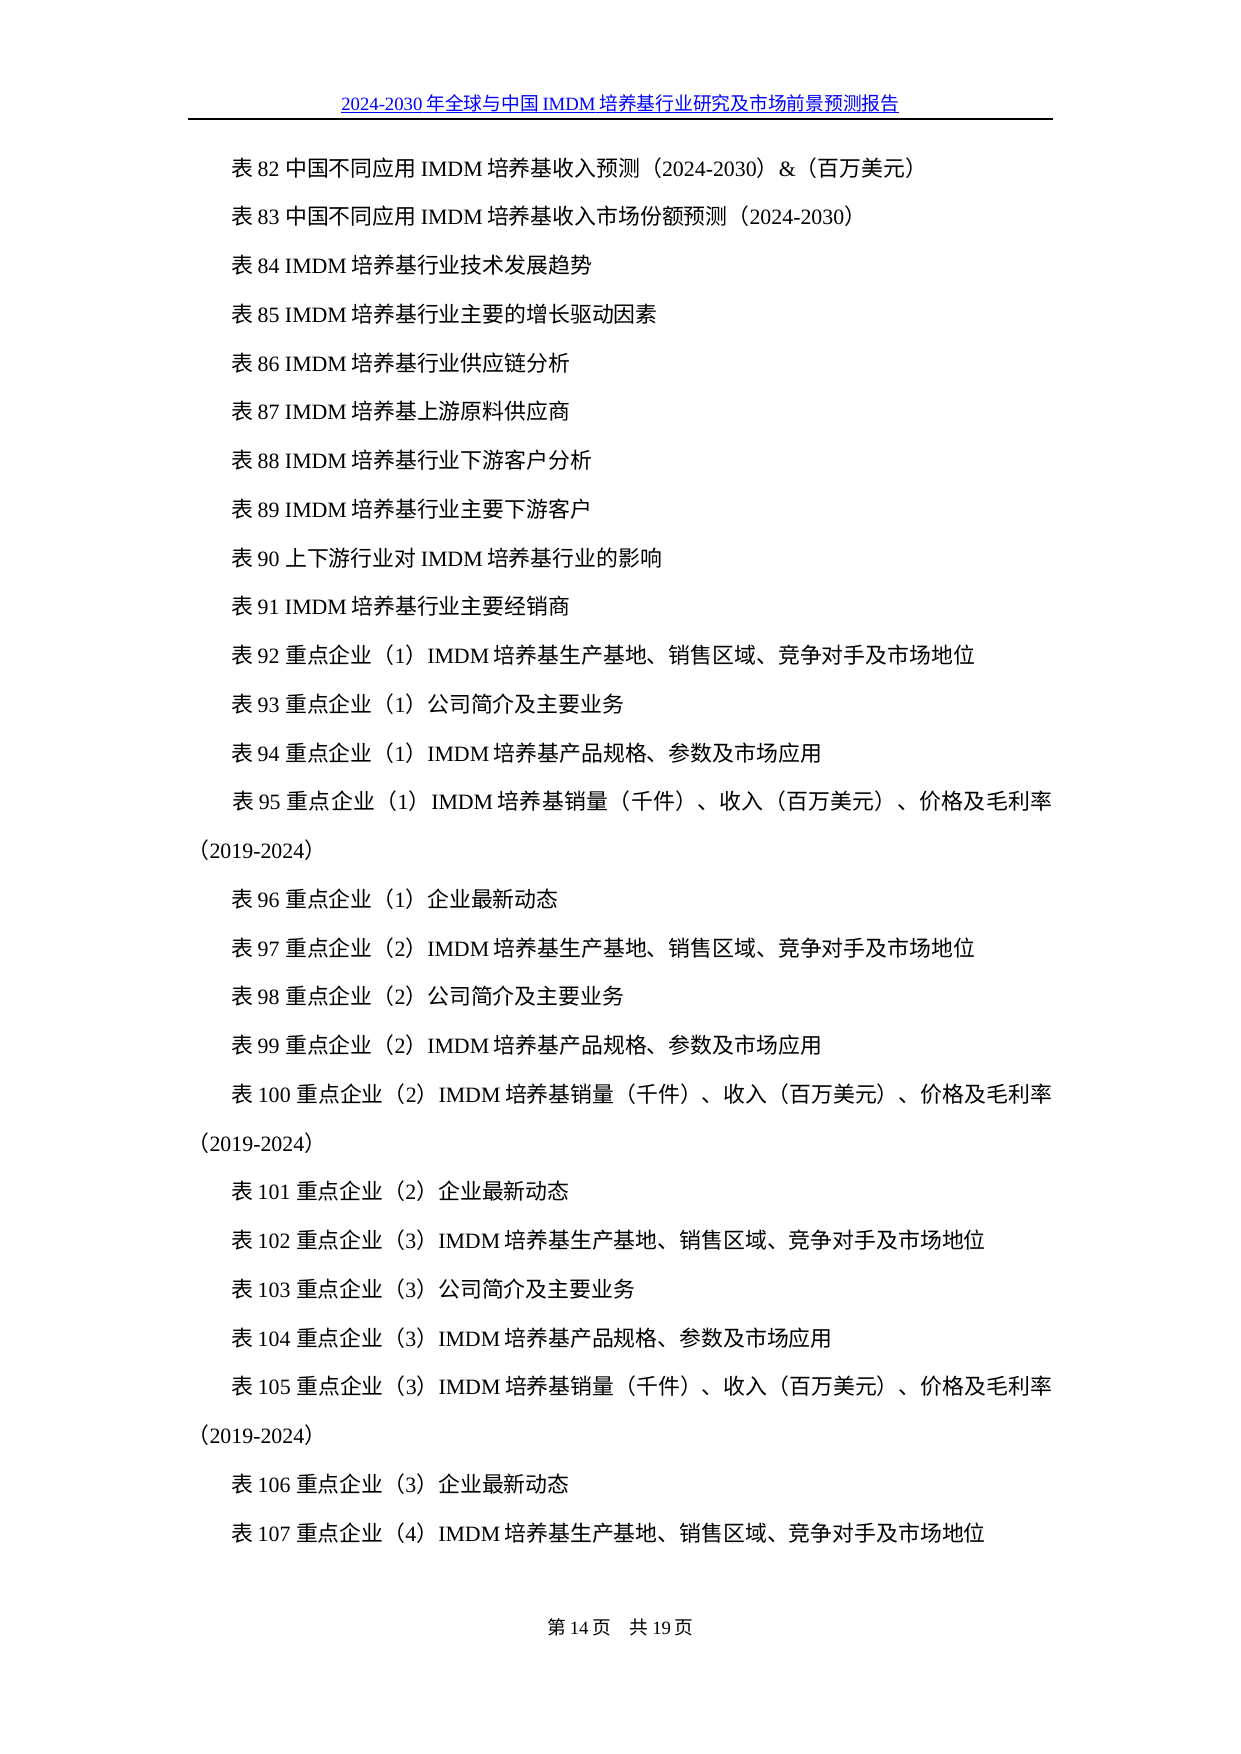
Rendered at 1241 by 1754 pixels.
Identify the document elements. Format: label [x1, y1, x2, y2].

text [187, 150, 1053, 1548]
